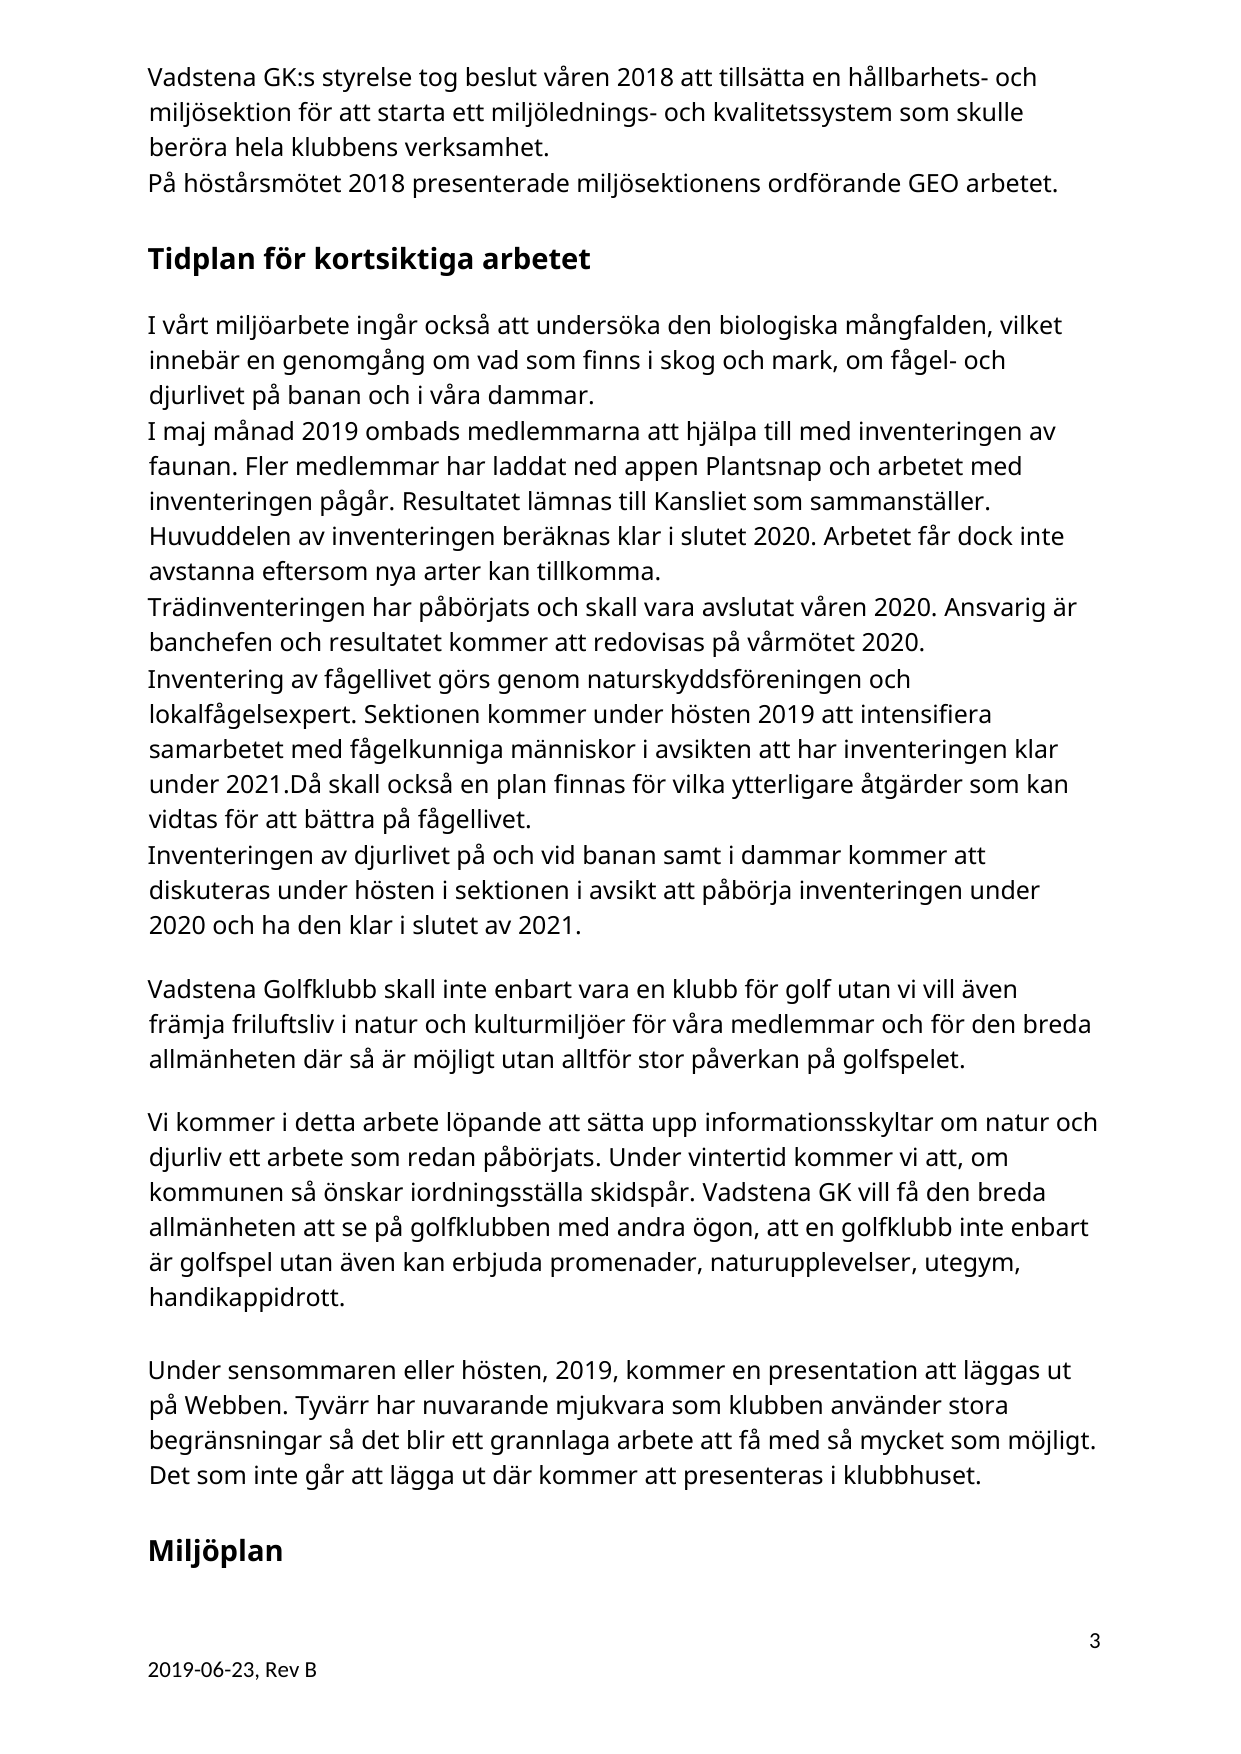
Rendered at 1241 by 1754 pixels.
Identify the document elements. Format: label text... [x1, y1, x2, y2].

text På höstårsmötet 2018 presenterade miljösektionens ordförande GEO arbetet. [147, 165, 1101, 199]
text Vadstena Golfklubb skall inte enbart vara en klubb för golf utan vi vill även främja friluftsliv i natur och kulturmiljöer för våra medlemmar och för den breda allmänheten där så är möjligt utan alltför stor påverkan på golfspelet. [147, 971, 1101, 1075]
text Vadstena GK:s styrelse tog beslut våren 2018 att tillsätta en hållbarhets- och miljösektion för att starta ett miljölednings- och kvalitetssystem som skulle beröra hela klubbens verksamhet. [147, 59, 1101, 163]
text I vårt miljöarbete ingår också att undersöka den biologiska mångfalden, vilket innebär en genomgång om vad som finns i skog och mark, om fågel- och djurlivet på banan och i våra dammar. [147, 307, 1101, 412]
text Trädinventeringen har påbörjats och skall vara avslutat våren 2020. Ansvarig är banchefen och resultatet kommer att redovisas på vårmötet 2020. [147, 590, 1101, 659]
text Inventering av fågellivet görs genom naturskyddsföreningen och lokalfågelsexpert. Sektionen kommer under hösten 2019 att intensifiera samarbetet med fågelkunniga människor i avsikten att har inventeringen klar under 2021.Då skall också en plan finnas för vilka ytterligare åtgärder som kan vidtas för att bättra på fågellivet. [147, 661, 1101, 835]
text Miljöplan [147, 1530, 1101, 1570]
text Under sensommaren eller hösten, 2019, kommer en presentation att läggas ut på Webben. Tyvärr har nuvarande mjukvara som klubben använder stora begränsningar så det blir ett grannlaga arbete att få med så mycket som möjligt. Det som inte går att lägga ut där kommer att presenteras i klubbhuset. [147, 1352, 1101, 1492]
text I maj månad 2019 ombads medlemmarna att hjälpa till med inventeringen av faunan. Fler medlemmar har laddat ned appen Plantsnap och arbetet med inventeringen pågår. Resultatet lämnas till Kansliet som sammanställer. Huvuddelen av inventeringen beräknas klar i slutet 2020. Arbetet får dock inte avstanna eftersom nya arter kan tillkomma. [147, 414, 1101, 588]
text Tidplan för kortsiktiga arbetet [147, 238, 1101, 278]
text Vi kommer i detta arbete löpande att sätta upp informationsskyltar om natur och djurliv ett arbete som redan påbörjats. Under vintertid kommer vi att, om kommunen så önskar iordningsställa skidspår. Vadstena GK vill få den breda allmänheten att se på golfklubben med andra ögon, att en golfklubb inte enbart är golfspel utan även kan erbjuda promenader, naturupplevelser, utegym, handikappidrott. [147, 1105, 1101, 1314]
text Inventeringen av djurlivet på och vid banan samt i dammar kommer att diskuteras under hösten i sektionen i avsikt att påbörja inventeringen under 2020 och ha den klar i slutet av 2021. [147, 837, 1101, 942]
